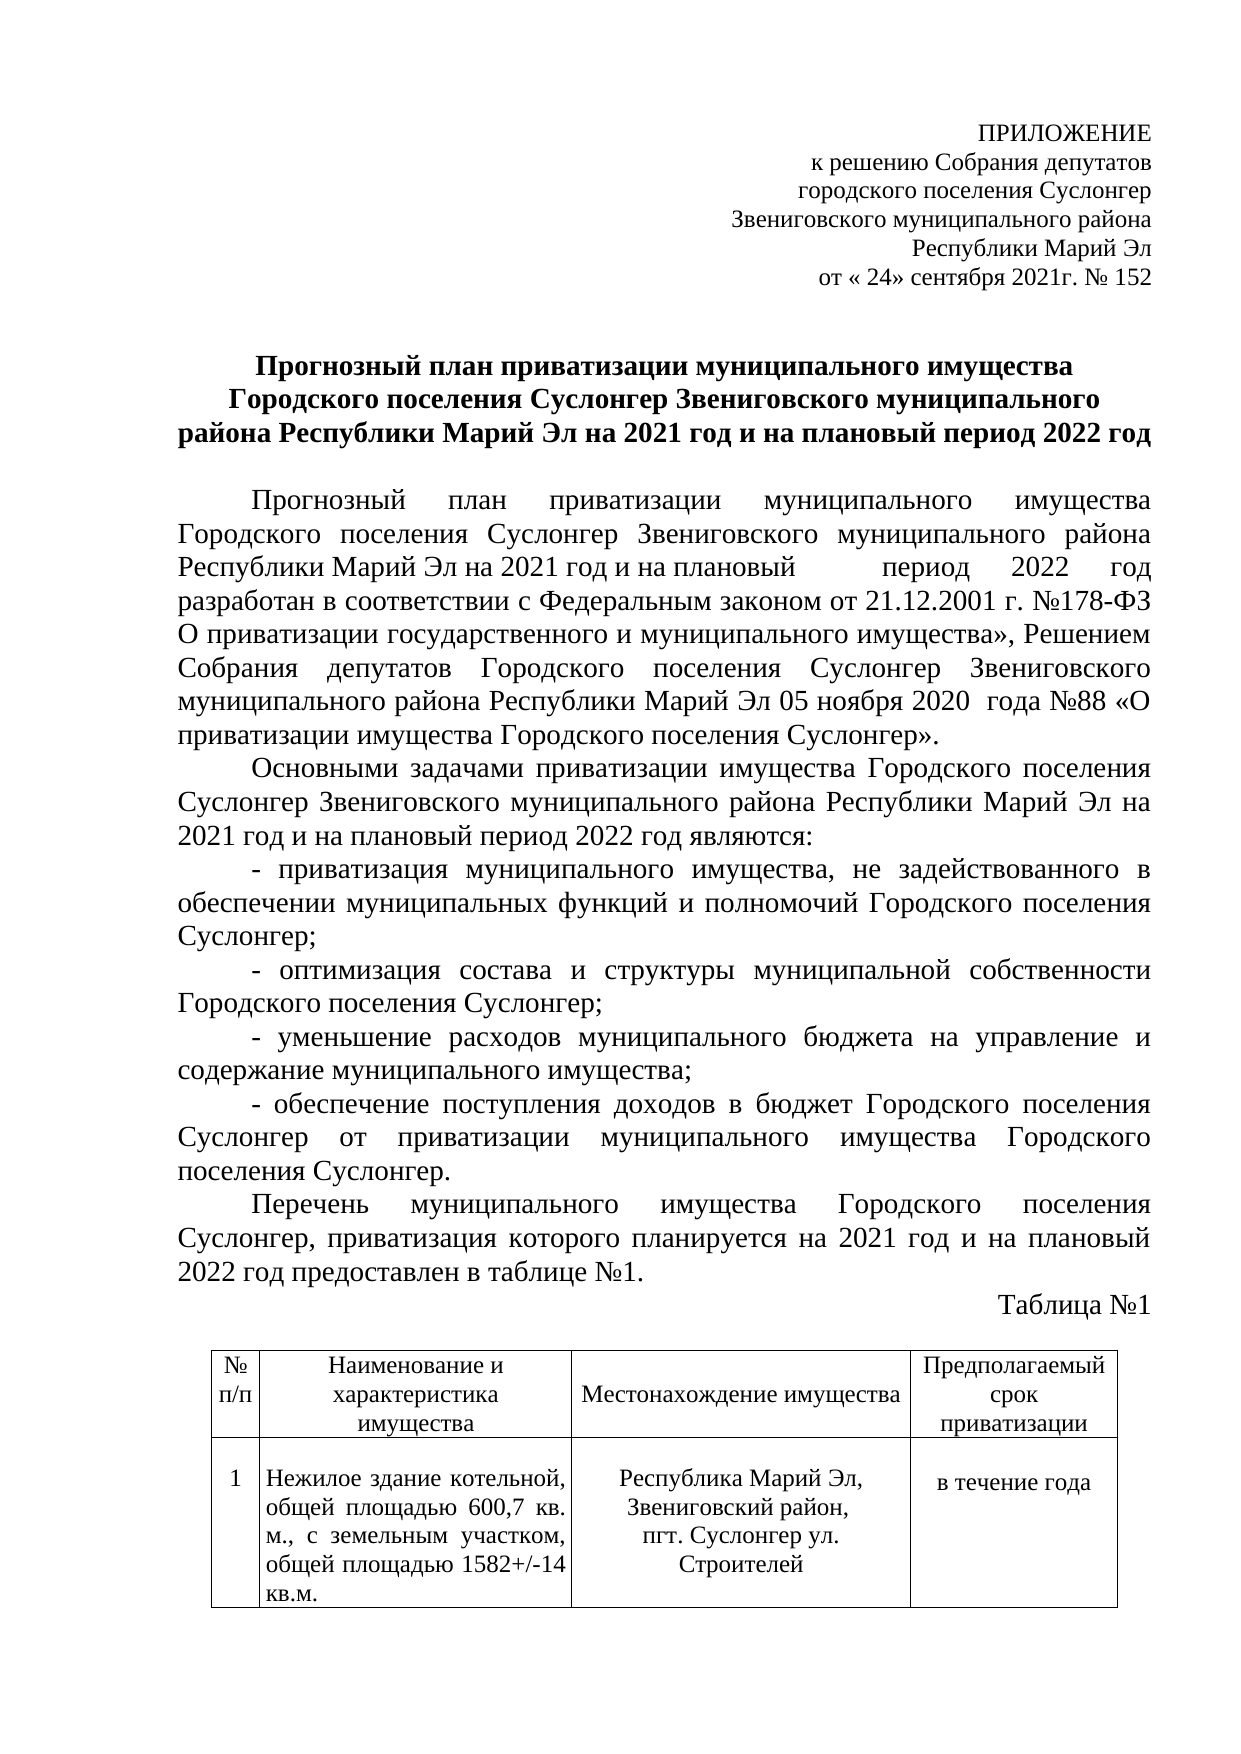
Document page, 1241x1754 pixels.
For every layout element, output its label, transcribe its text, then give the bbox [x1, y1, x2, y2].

text Таблица №1 [177, 1287, 1152, 1321]
table_header Предполагаемый срок приватизации [911, 1351, 1117, 1437]
text Перечень муниципального имущества Городского поселения Суслонгер, приватизация которого планируется на 2021 год и на плановый 2022 год предоставлен в таблице №1. [177, 1187, 1152, 1287]
table_cell 1 [212, 1438, 259, 1607]
text - приватизация муниципального имущества, не задействованного в обеспечении муниципальных функций и полномочий Городского поселения Суслонгер; [177, 851, 1152, 952]
text - оптимизация состава и структуры муниципальной собственности Городского поселения Суслонгер; [177, 952, 1152, 1019]
text ПРИЛОЖЕНИЕ [758, 118, 1152, 147]
table_cell в течение года [911, 1438, 1117, 1607]
text к решению Собрания депутатов [758, 147, 1152, 176]
text - обеспечение поступления доходов в бюджет Городского поселения Суслонгер от приватизации муниципального имущества Городского поселения Суслонгер. [177, 1086, 1152, 1187]
text Основными задачами приватизации имущества Городского поселения Суслонгер Звениговского муниципального района Республики Марий Эл на 2021 год и на плановый период 2022 год являются: [177, 751, 1152, 851]
table_header Наименование и характеристика имущества [260, 1351, 571, 1437]
text городского поселения Суслонгер Звениговского муниципального района Республики Марий Эл [650, 176, 1152, 262]
table_header Местонахождение имущества [572, 1351, 910, 1437]
text Прогнозный план приватизации муниципального имущества Городского поселения Суслонгер Звениговского муниципального района Республики Марий Эл на 2021 год и на плановый период 2022 год [177, 348, 1152, 449]
text Прогнозный план приватизации муниципального имущества Городского поселения Суслонгер Звениговского муниципального района Республики Марий Эл на 2021 год и на плановый период 2022 год разработан в соответствии с Федеральным законом от 21.12.2001 г. №178-ФЗ О приватизации государственного и муниципального имущества», Решением Собрания депутатов Городского поселения Суслонгер Звениговского муниципального района Республики Марий Эл 05 ноября 2020 года №88 «О приватизации имущества Городского поселения Суслонгер». [177, 482, 1152, 751]
table_cell Нежилое здание котельной, общей площадью 600,7 кв. м., с земельным участком, общей площадью 1582+/-14 кв.м. [260, 1438, 571, 1607]
text от « 24» сентября 2021г. № 152 [758, 262, 1152, 291]
table_cell Республика Марий Эл, Звениговский район, пгт. Суслонгер ул. Строителей [572, 1438, 910, 1607]
text - уменьшение расходов муниципального бюджета на управление и содержание муниципального имущества; [177, 1019, 1152, 1086]
table_header № п/п [212, 1351, 259, 1437]
